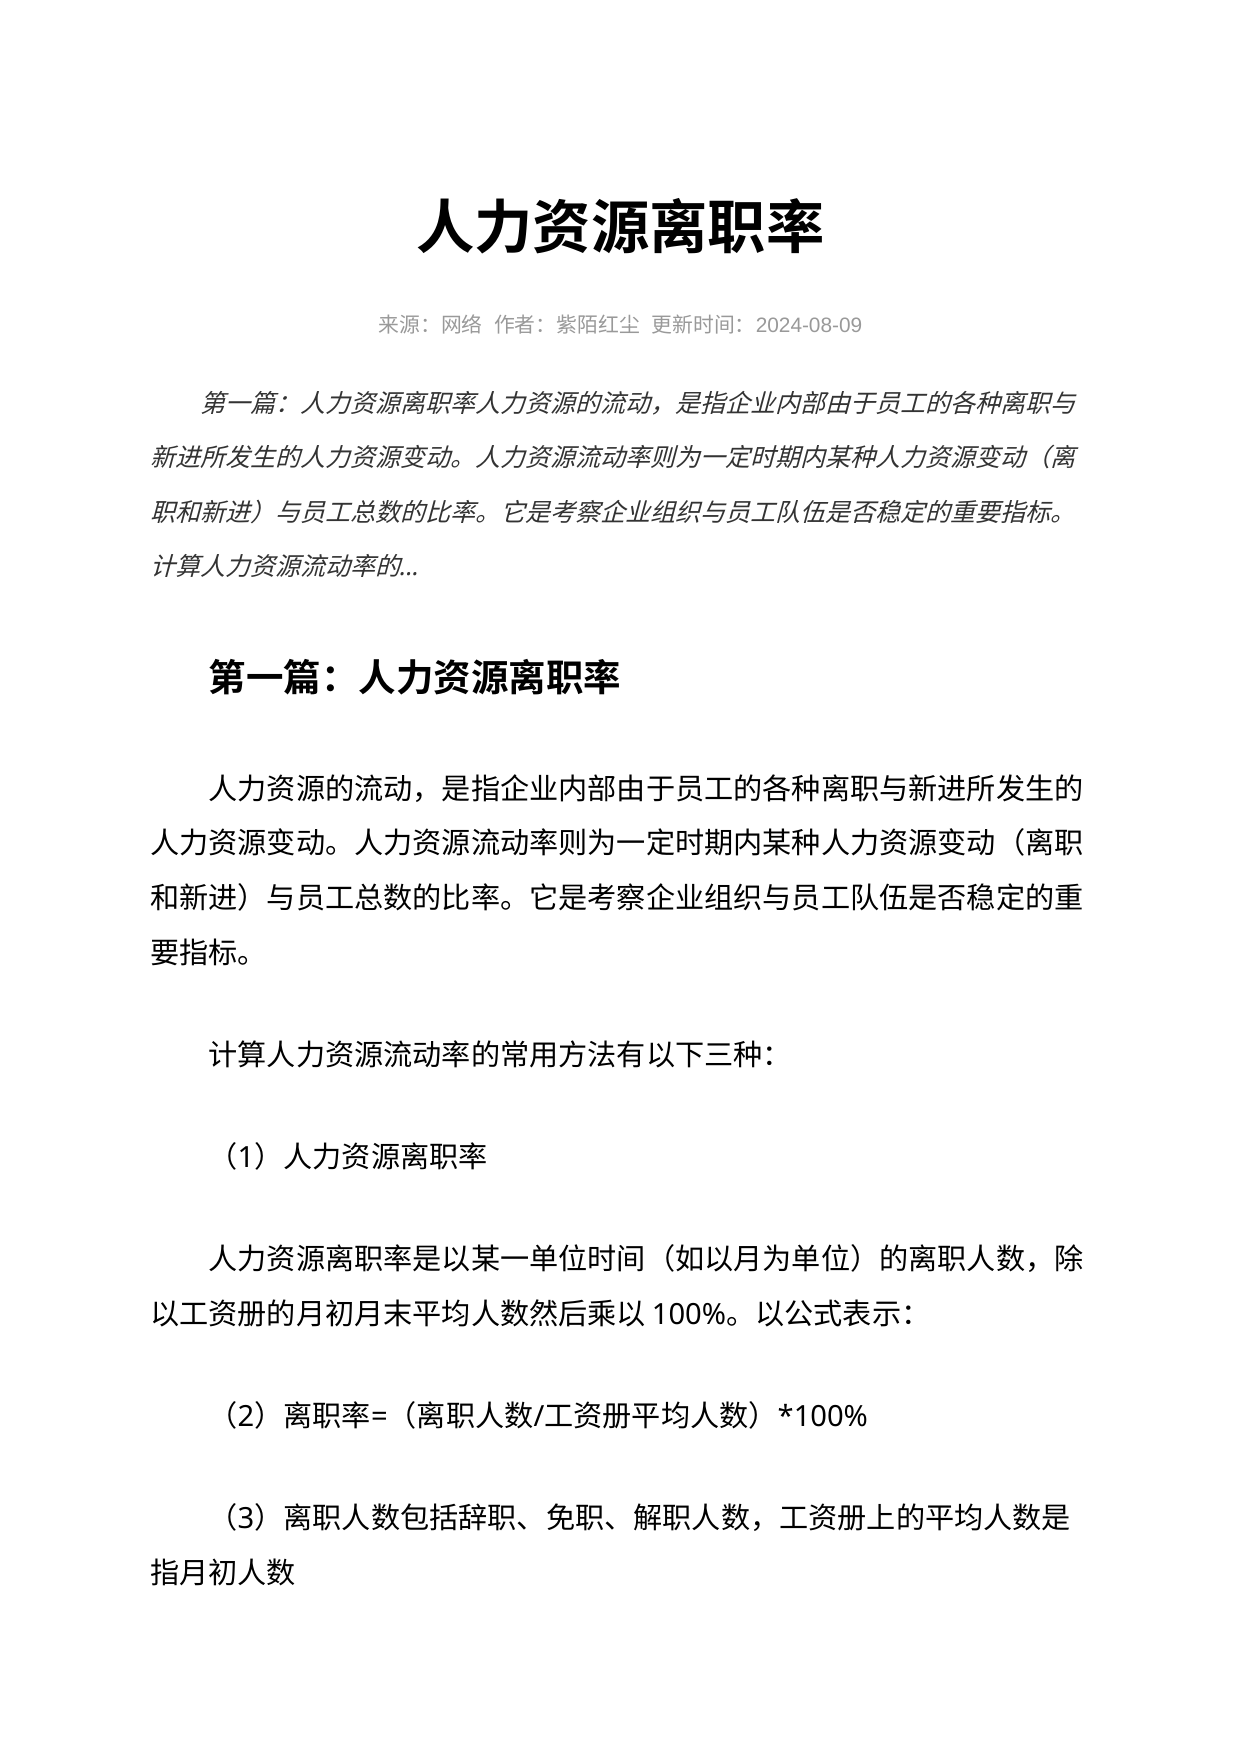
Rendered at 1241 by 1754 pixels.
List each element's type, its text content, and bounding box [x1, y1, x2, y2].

text 人力资源离职率是以某一单位时间（如以月为单位）的离职人数，除以工资册的月初月末平均人数然后乘以100%。以公式表示： [150, 1235, 1090, 1333]
text 第一篇：人力资源离职率 [150, 648, 1090, 702]
text （3）离职人数包括辞职、免职、解职人数，工资册上的平均人数是指月初人数 [150, 1494, 1090, 1592]
text （1）人力资源离职率 [150, 1133, 1090, 1176]
text 来源：网络 作者：紫陌红尘 更新时间：2024-08-09 [150, 313, 1090, 337]
text 人力资源的流动，是指企业内部由于员工的各种离职与新进所发生的人力资源变动。人力资源流动率则为一定时期内某种人力资源变动（离职和新进）与员工总数的比率。它是考察企业组织与员工队伍是否稳定的重要指标。 [150, 765, 1090, 972]
text 计算人力资源流动率的常用方法有以下三种： [150, 1032, 1090, 1074]
subtitle 人力资源离职率 [150, 181, 1090, 266]
text 第一篇：人力资源离职率人力资源的流动，是指企业内部由于员工的各种离职与新进所发生的人力资源变动。人力资源流动率则为一定时期内某种人力资源变动（离职和新进）与员工总数的比率。它是考察企业组织与员工队伍是否稳定的重要指标。计算人力资源流动率的... [150, 383, 1090, 583]
text （2）离职率=（离职人数/工资册平均人数）*100% [150, 1392, 1090, 1435]
